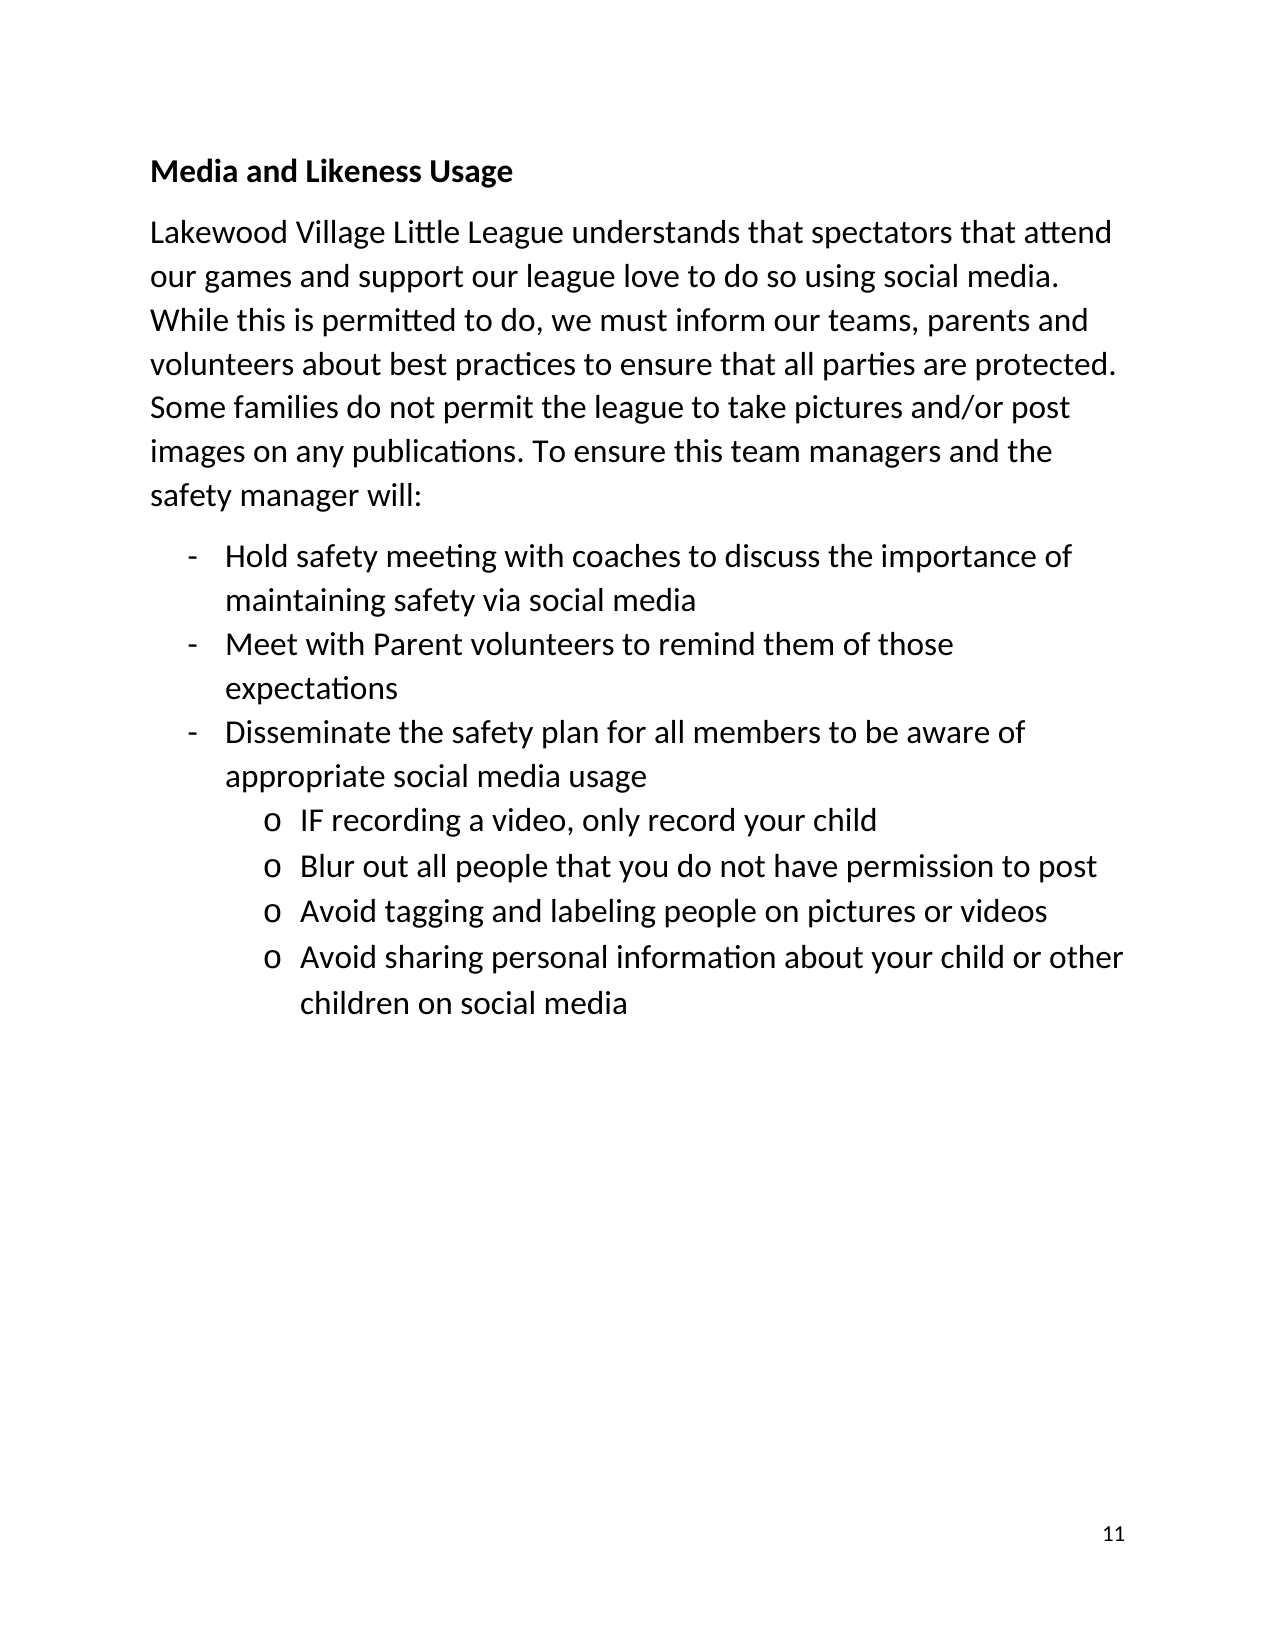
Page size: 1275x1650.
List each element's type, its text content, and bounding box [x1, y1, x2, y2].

list Meet with Parent volunteers to remind them of those expectations [187, 623, 1125, 708]
text Lakewood Village Little League understands that spectators that attend our games and support our league love to do so using social media. While this is permitted to do, we must inform our teams, parents and volunteers about best practices to ensure that all parties are protected. Some families do not permit the league to take pictures and/or post images on any publications. To ensure this team managers and the safety manager will: [150, 211, 1125, 515]
text Media and Likeness Usage [150, 150, 1125, 191]
list Blur out all people that you do not have permission to post [262, 844, 1125, 887]
list Avoid sharing personal information about your child or other children on social media [262, 936, 1125, 1023]
list IF recording a video, only record your child [262, 799, 1125, 841]
list Hold safety meeting with coaches to discuss the importance of maintaining safety via social media [187, 535, 1125, 620]
list Avoid tagging and labeling people on pictures or videos [262, 890, 1125, 933]
list Disseminate the safety plan for all members to be aware of appropriate social media usage [187, 711, 1125, 796]
